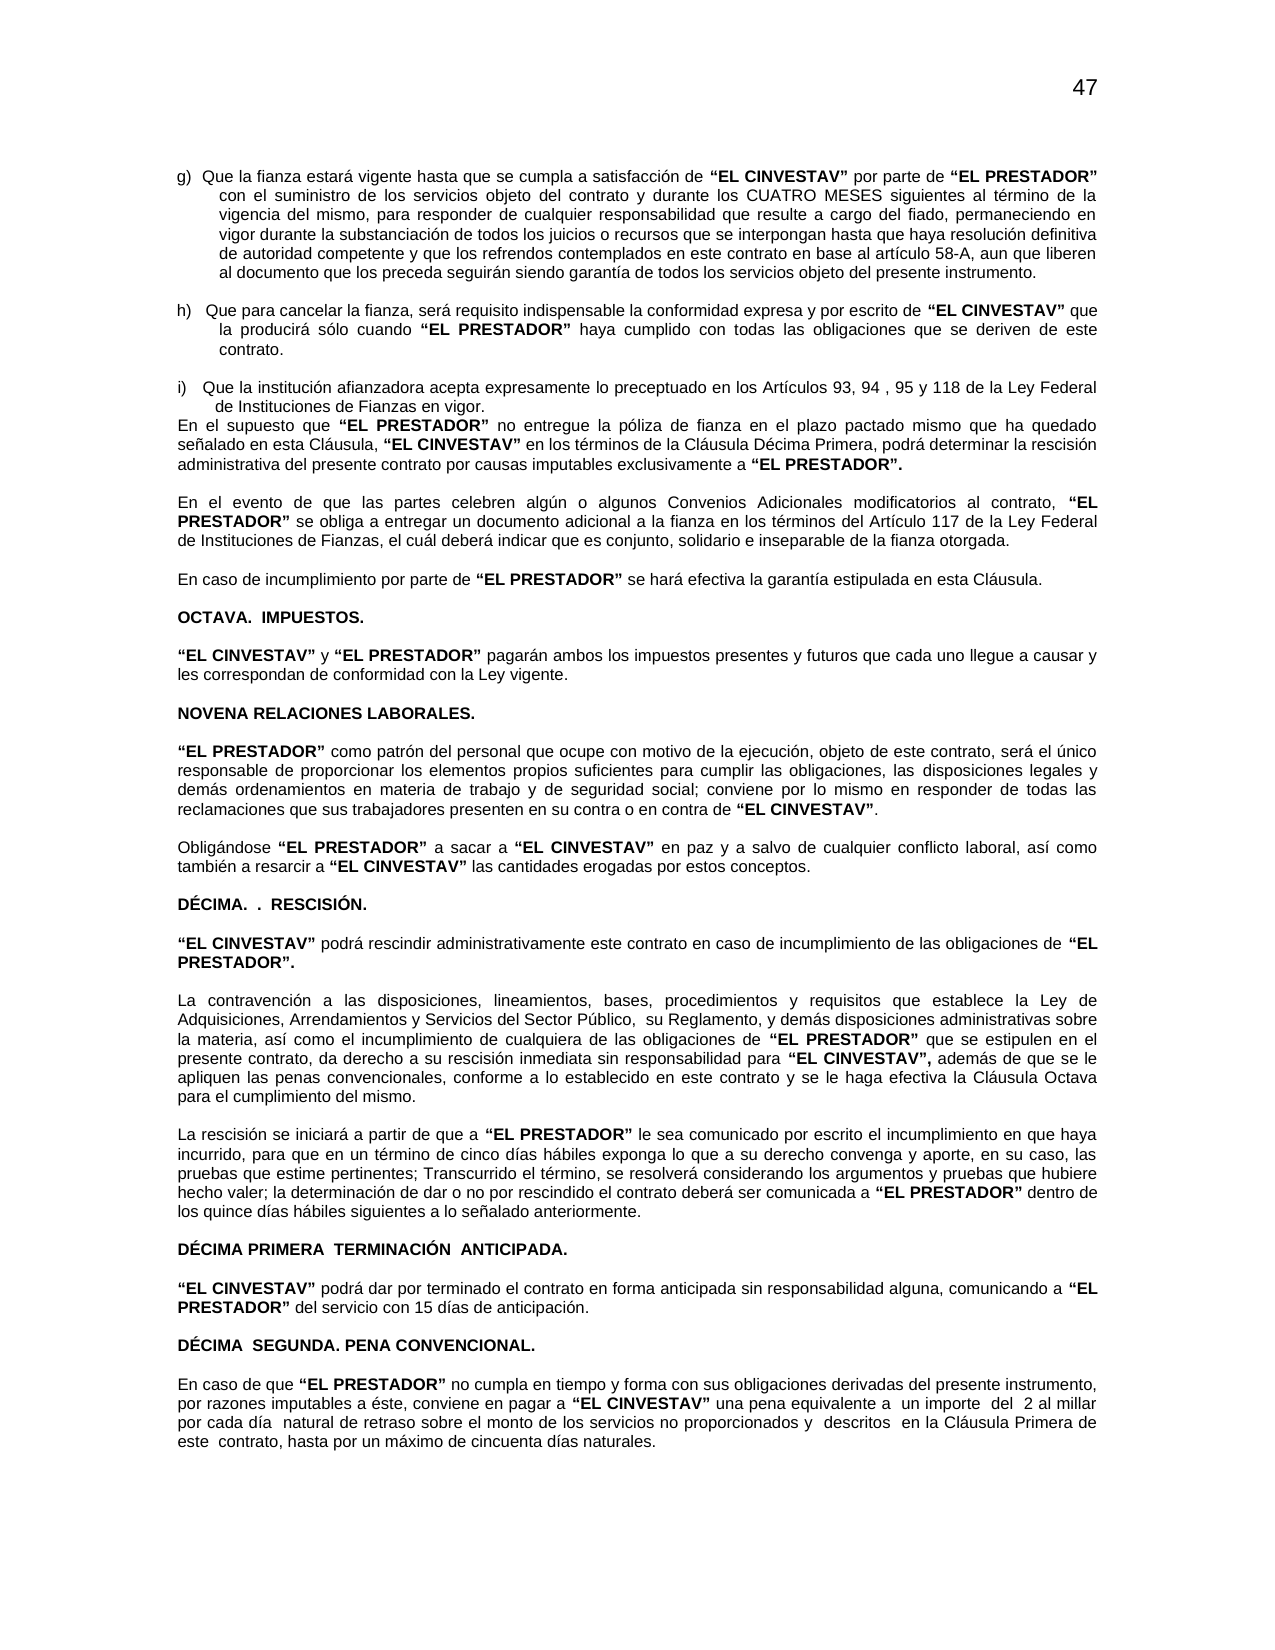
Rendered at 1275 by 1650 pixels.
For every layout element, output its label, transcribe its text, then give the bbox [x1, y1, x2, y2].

text En caso de incumplimiento por parte de “EL PRESTADOR” se hará efectiva la garantía estipulada en esta Cláusula. [177, 569, 1098, 588]
text En caso de que “EL PRESTADOR” no cumpla en tiempo y forma con sus obligaciones derivadas del presente instrumento, por razones imputables a éste, conviene en pagar a “EL CINVESTAV” una pena equivalente a un importe del 2 al millar por cada día natural de retraso sobre el monto de los servicios no proporcionados y descritos en de este contrato, hasta por un máximo de cincuenta días naturales. [177, 1374, 1098, 1451]
text “EL CINVESTAV” podrá dar por terminado el contrato en forma anticipada sin responsabilidad alguna, comunicando a “EL PRESTADOR” del servicio con 15 días de anticipación. [177, 1278, 1098, 1317]
text DÉCIMA PRIMERA TERMINACIÓN ANTICIPADA. [177, 1240, 1098, 1259]
text DÉCIMA SEGUNDA. PENA CONVENCIONAL. [177, 1336, 1098, 1355]
text i) Que la institución afianzadora acepta expresamente lo preceptuado en los Artículos 93, 94 , 95 y 118 de de Instituciones de Fianzas en vigor. [177, 378, 1098, 416]
text Obligándose “EL PRESTADOR” a sacar a “EL CINVESTAV” en paz y a salvo de cualquier conflicto laboral, así como también a resarcir a “EL CINVESTAV” las cantidades erogadas por estos conceptos. [177, 838, 1098, 876]
text En el supuesto que “EL PRESTADOR” no entregue la póliza de fianza en el plazo pactado mismo que ha quedado señalado en esta Cláusula, “EL CINVESTAV” en los términos de Primera, podrá determinar la rescisión administrativa del presente contrato por causas imputables exclusivamente a “EL PRESTADOR”. [177, 416, 1098, 473]
text “EL PRESTADOR” como patrón del personal que ocupe con motivo de la ejecución, objeto de este contrato, será el único responsable de proporcionar los elementos propios suficientes para cumplir las obligaciones, las disposiciones legales y demás ordenamientos en materia de trabajo y de seguridad social; conviene por lo mismo en responder de todas las reclamaciones que sus trabajadores presenten en su contra o en contra de “EL CINVESTAV”. [177, 742, 1098, 818]
text g) Que la fianza estará vigente hasta que se cumpla a satisfacción de “EL CINVESTAV” por parte de “EL PRESTADOR” con el suministro de los servicios objeto del contrato y durante los CUATRO MESES siguientes al término de la vigencia del mismo, para responder de cualquier responsabilidad que resulte a cargo del fiado, permaneciendo en vigor durante la substanciación de todos los juicios o recursos que se interpongan hasta que haya resolución definitiva de autoridad competente y que los refrendos contemplados en este contrato en base al artículo 58-A, aun que liberen al documento que los preceda seguirán siendo garantía de todos los servicios objeto del presente instrumento. [177, 167, 1098, 282]
text OCTAVA. IMPUESTOS. [177, 608, 1098, 627]
text NOVENA RELACIONES LABORALES. [177, 703, 1098, 723]
text La contravención a las disposiciones, lineamientos, bases, procedimientos y requisitos que establece de Adquisiciones, Arrendamientos y Servicios del Sector Público, su Reglamento, y demás disposiciones administrativas sobre la materia, así como el incumplimiento de cualquiera de las obligaciones de “EL PRESTADOR” que se estipulen en el presente contrato, da derecho a su rescisión inmediata sin responsabilidad para “EL CINVESTAV”, además de que se le apliquen las penas convencionales, conforme a lo establecido en este contrato y se le haga efectiva para el cumplimiento del mismo. [177, 991, 1098, 1106]
text h) Que para cancelar la fianza, será requisito indispensable la conformidad expresa y por escrito de “EL CINVESTAV” que la producirá sólo cuando “EL PRESTADOR” haya cumplido con todas las obligaciones que se deriven de este contrato. [177, 301, 1098, 358]
text La rescisión se iniciará a partir de que a “EL PRESTADOR” le sea comunicado por escrito el incumplimiento en que haya incurrido, para que en un término de cinco días hábiles exponga lo que a su derecho convenga y aporte, en su caso, las pruebas que estime pertinentes; Transcurrido el término, se resolverá considerando los argumentos y pruebas que hubiere hecho valer; la determinación de dar o no por rescindido el contrato deberá ser comunicada a “EL PRESTADOR” dentro de los quince días hábiles siguientes a lo señalado anteriormente. [177, 1125, 1098, 1221]
text En el evento de que las partes celebren algún o algunos Convenios Adicionales modificatorios al contrato, “EL PRESTADOR” se obliga a entregar un documento adicional a la fianza en los términos del Artículo 117 de de Instituciones de Fianzas, el cuál deberá indicar que es conjunto, solidario e inseparable de la fianza otorgada. [177, 493, 1098, 550]
text “EL CINVESTAV” podrá rescindir administrativamente este contrato en caso de incumplimiento de las obligaciones de “EL PRESTADOR”. [177, 933, 1098, 972]
text DÉCIMA. . RESCISIÓN. [177, 895, 1098, 914]
text “EL CINVESTAV” y “EL PRESTADOR” pagarán ambos los impuestos presentes y futuros que cada uno llegue a causar y les correspondan de conformidad con vigente. [177, 646, 1098, 684]
